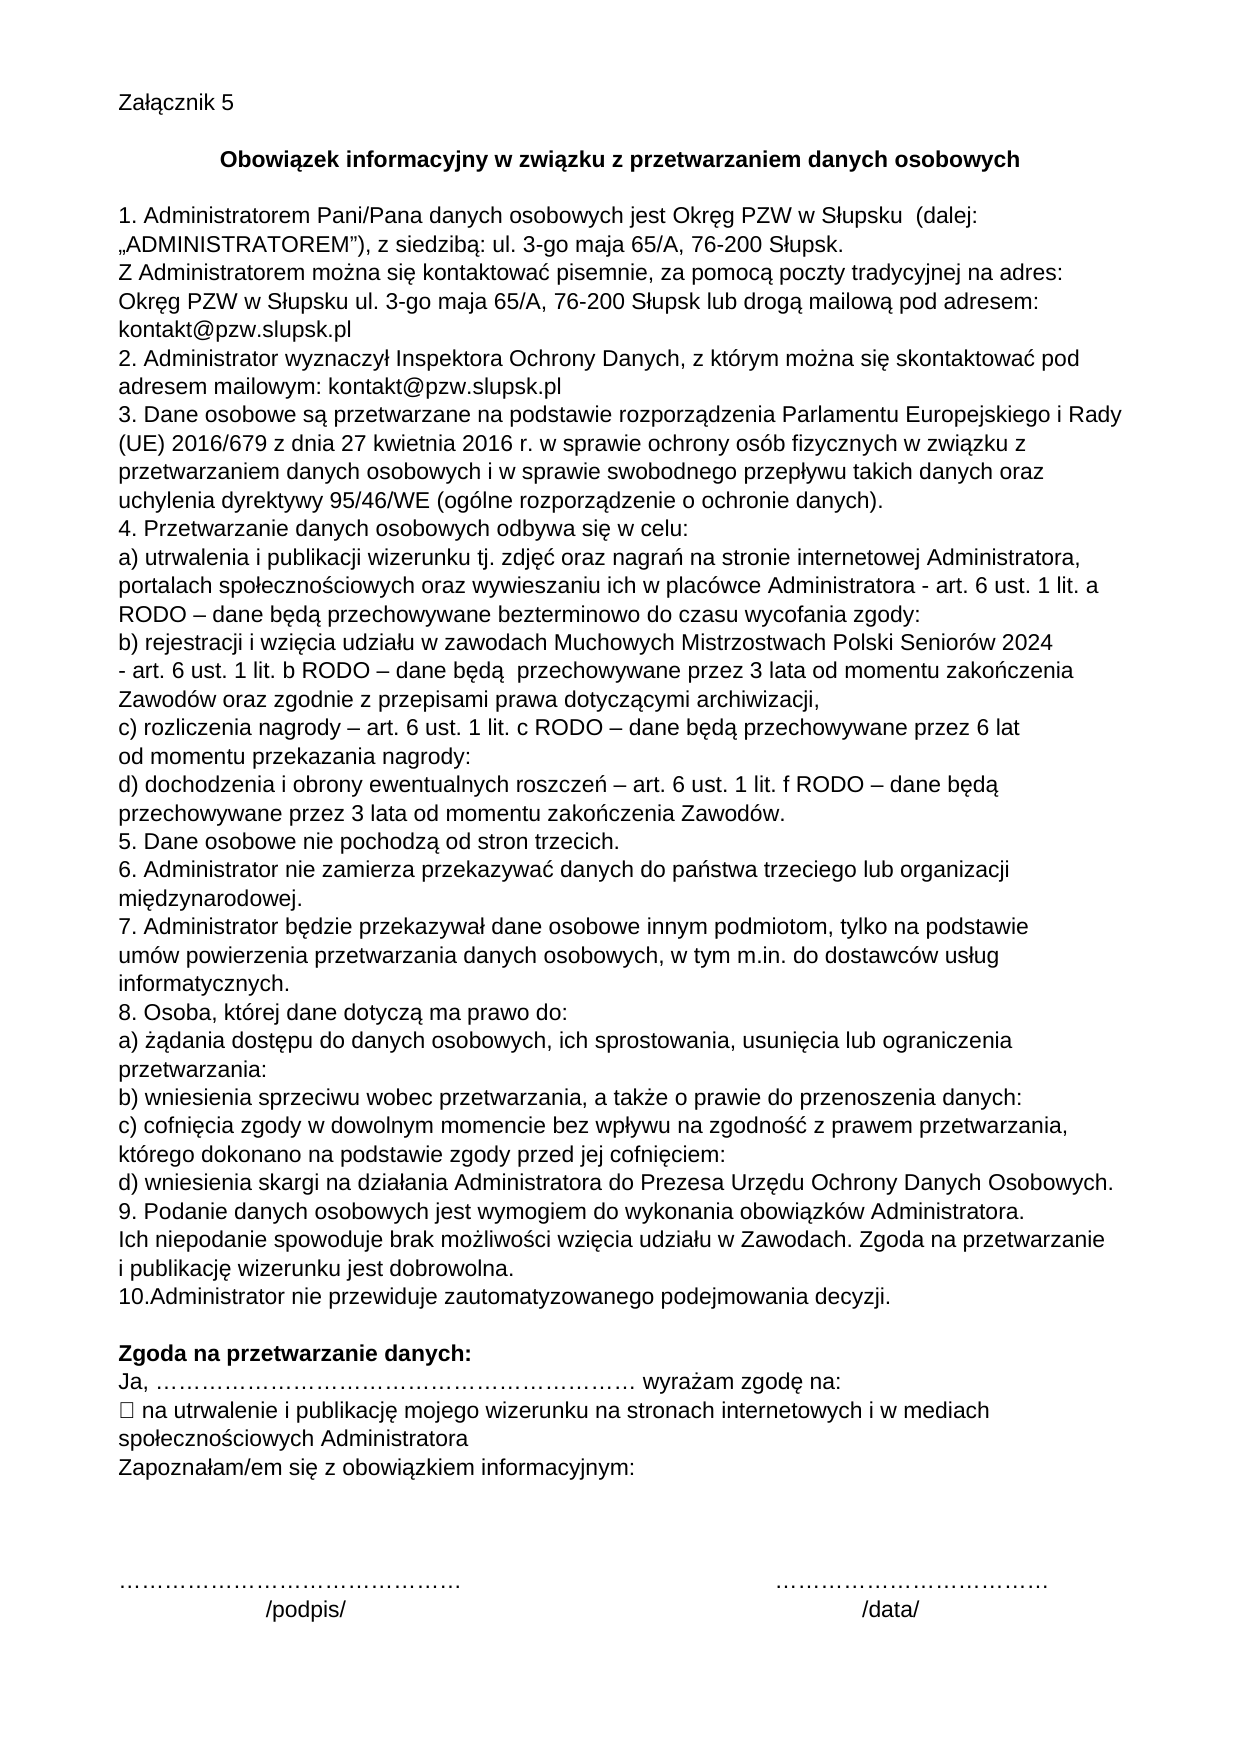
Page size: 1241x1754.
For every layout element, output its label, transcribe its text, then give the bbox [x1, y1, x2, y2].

text c) cofnięcia zgody w dowolnym momencie bez wpływu na zgodność z prawem przetwarzania, którego dokonano na podstawie zgody przed jej cofnięciem: [118, 1112, 1122, 1167]
text informatycznych. [118, 970, 1122, 997]
text Ich niepodanie spowoduje brak możliwości wzięcia udziału w Zawodach. Zgoda na przetwarzanie [118, 1226, 1122, 1252]
text 2. Administrator wyznaczył Inspektora Ochrony Danych, z którym można się skontaktować pod adresem mailowym: kontakt@pzw.slupsk.pl [118, 344, 1122, 399]
text d) wniesienia skargi na działania Administratora do Prezesa Urzędu Ochrony Danych Osobowych. [118, 1169, 1122, 1196]
text ……………………………………… ……………………………… /podpis/ /data/ [118, 1567, 1122, 1622]
text Ja, ……………………………………………………… wyrażam zgodę na: [118, 1368, 1122, 1395]
text 9. Podanie danych osobowych jest wymogiem do wykonania obowiązków Administratora. [118, 1198, 1122, 1224]
text 4. Przetwarzanie danych osobowych odbywa się w celu: [118, 515, 1122, 542]
text od momentu przekazania nagrody: [118, 743, 1122, 769]
text a) utrwalenia i publikacji wizerunku tj. zdjęć oraz nagrań na stronie internetowej Administratora, portalach społecznościowych oraz wywieszaniu ich w placówce Administratora - art. 6 ust. 1 lit. a RODO – dane będą przechowywane bezterminowo do czasu wycofania zgody: [118, 544, 1122, 627]
text społecznościowych Administratora [118, 1425, 1122, 1452]
text 5. Dane osobowe nie pochodzą od stron trzecich. [118, 828, 1122, 854]
text c) rozliczenia nagrody – art. 6 ust. 1 lit. c RODO – dane będą przechowywane przez 6 lat [118, 714, 1122, 741]
text kontakt@pzw.slupsk.pl [118, 316, 1122, 342]
text a) żądania dostępu do danych osobowych, ich sprostowania, usunięcia lub ograniczenia przetwarzania: [118, 1027, 1122, 1082]
text Zapoznałam/em się z obowiązkiem informacyjnym: [118, 1454, 1122, 1480]
text d) dochodzenia i obrony ewentualnych roszczeń – art. 6 ust. 1 lit. f RODO – dane będą [118, 771, 1122, 797]
text - art. 6 ust. 1 lit. b RODO – dane będą przechowywane przez 3 lata od momentu zakończenia Zawodów oraz zgodnie z przepisami prawa dotyczącymi archiwizacji, [118, 657, 1122, 712]
text Obowiązek informacyjny w związku z przetwarzaniem danych osobowych [118, 146, 1122, 172]
text 1. Administratorem Pani/Pana danych osobowych jest Okręg PZW w Słupsku (dalej: „ADMINISTRATOREM”), z siedzibą: ul. 3-go maja 65/A, 76-200 Słupsk. [118, 202, 1122, 257]
text  na utrwalenie i publikację mojego wizerunku na stronach internetowych i w mediach [118, 1397, 1122, 1423]
text 3. Dane osobowe są przetwarzane na podstawie rozporządzenia Parlamentu Europejskiego i Rady (UE) 2016/679 z dnia 27 kwietnia 2016 r. w sprawie ochrony osób fizycznych w związku z przetwarzaniem danych osobowych i w sprawie swobodnego przepływu takich danych oraz uchylenia dyrektywy 95/46/WE (ogólne rozporządzenie o ochronie danych). [118, 401, 1122, 513]
text Z Administratorem można się kontaktować pisemnie, za pomocą poczty tradycyjnej na adres: [118, 259, 1122, 286]
text 7. Administrator będzie przekazywał dane osobowe innym podmiotom, tylko na podstawie [118, 913, 1122, 940]
text Załącznik 5 [118, 89, 1122, 115]
text 8. Osoba, której dane dotyczą ma prawo do: [118, 999, 1122, 1025]
text przechowywane przez 3 lata od momentu zakończenia Zawodów. [118, 799, 1122, 826]
text Zgoda na przetwarzanie danych: [118, 1340, 1122, 1366]
text b) wniesienia sprzeciwu wobec przetwarzania, a także o prawie do przenoszenia danych: [118, 1084, 1122, 1110]
text Okręg PZW w Słupsku ul. 3-go maja 65/A, 76-200 Słupsk lub drogą mailową pod adresem: [118, 288, 1122, 314]
text 6. Administrator nie zamierza przekazywać danych do państwa trzeciego lub organizacji [118, 856, 1122, 883]
text i publikację wizerunku jest dobrowolna. [118, 1254, 1122, 1281]
text międzynarodowej. [118, 885, 1122, 911]
text b) rejestracji i wzięcia udziału w zawodach Muchowych Mistrzostwach Polski Seniorów 2024 [118, 629, 1122, 655]
text umów powierzenia przetwarzania danych osobowych, w tym m.in. do dostawców usług [118, 942, 1122, 968]
text 10.Administrator nie przewiduje zautomatyzowanego podejmowania decyzji. [118, 1283, 1122, 1309]
